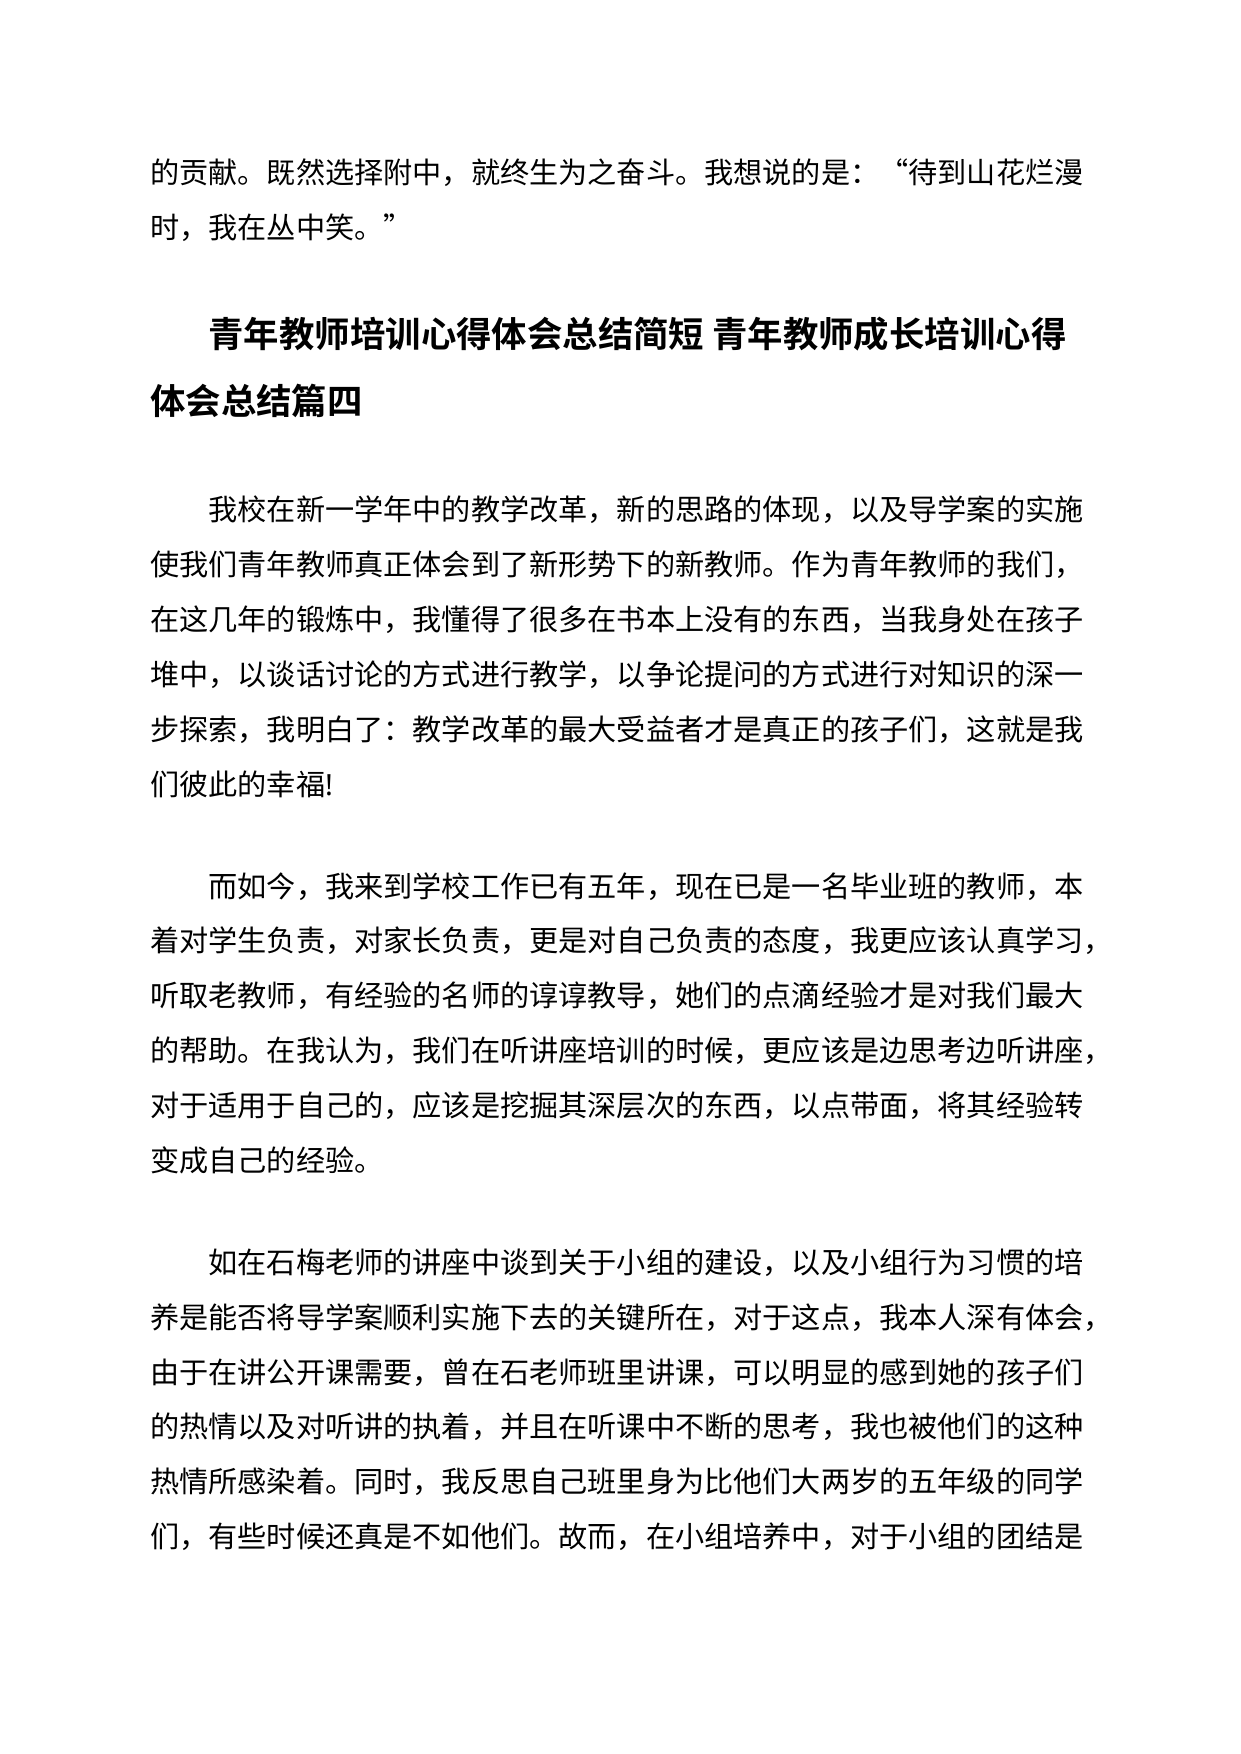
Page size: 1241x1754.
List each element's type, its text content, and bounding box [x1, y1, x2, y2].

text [150, 1239, 1090, 1556]
text 青年教师培训心得体会总结简短 青年教师成长培训心得体会总结篇四 [150, 307, 1090, 424]
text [150, 150, 1090, 247]
text 而如今，我来到学校工作已有五年，现在已是一名毕业班的教师，本着对学生负责，对家长负责，更是对自己负责的态度，我更应该认真学习，听取老教师，有经验的名师的谆谆教导，她们的点滴经验才是对我们最大的帮助。在我认为，我们在听讲座培训的时候，更应该是边思考边听讲座，对于适用于自己的，应该是挖掘其深层次的东西，以点带面，将其经验转变成自己的经验。 [150, 863, 1090, 1180]
text 我校在新一学年中的教学改革，新的思路的体现，以及导学案的实施使我们青年教师真正体会到了新形势下的新教师。作为青年教师的我们，在这几年的锻炼中，我懂得了很多在书本上没有的东西，当我身处在孩子堆中，以谈话讨论的方式进行教学，以争论提问的方式进行对知识的深一步探索，我明白了：教学改革的最大受益者才是真正的孩子们，这就是我们彼此的幸福! [150, 487, 1090, 803]
